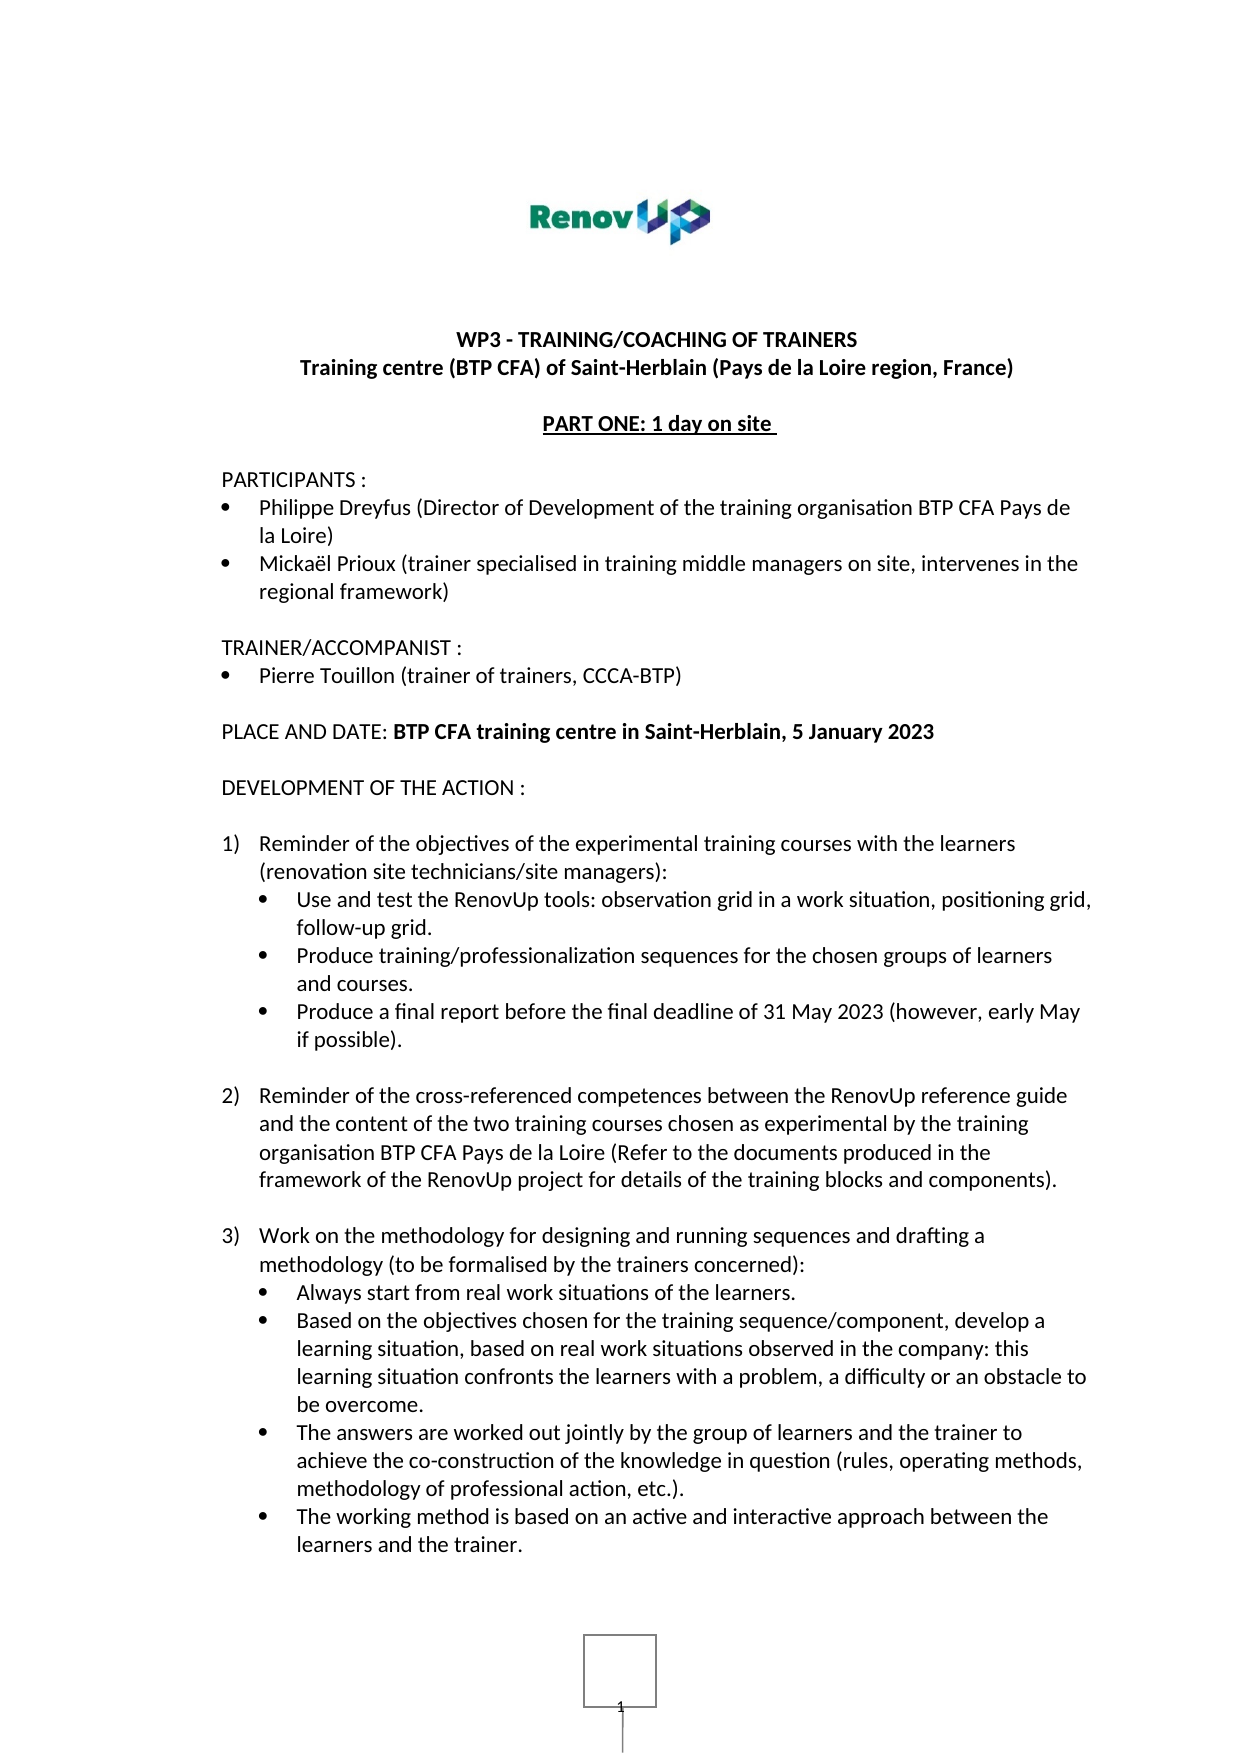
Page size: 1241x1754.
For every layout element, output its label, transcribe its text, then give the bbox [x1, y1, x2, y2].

list Produce a final report before the final deadline of 31 May 2023 (however, early May if possible). [259, 997, 1093, 1053]
picture [504, 168, 736, 269]
text PARTICIPANTS : [221, 465, 1093, 493]
list Produce training/professionalization sequences for the chosen groups of learners and courses. [259, 941, 1093, 997]
text PLACE AND DATE: BTP CFA training centre in Saint-Herblain, 5 January 2023 [221, 717, 1093, 745]
list The working method is based on an active and interactive approach between the learners and the trainer. [259, 1502, 1093, 1558]
list Mickaël Prioux (trainer specialised in training middle managers on site, intervenes in the regional framework) [221, 549, 1093, 605]
list Based on the objectives chosen for the training sequence/component, develop a learning situation, based on real work situations observed in the company: this learning situation confronts the learners with a problem, a difficulty or an obstacle to be overcome. [259, 1306, 1093, 1418]
list Pierre Touillon (trainer of trainers, CCCA-BTP) [221, 661, 1093, 689]
text DEVELOPMENT OF THE ACTION : [221, 773, 1093, 801]
list The answers are worked out jointly by the group of learners and the trainer to achieve the co-construction of the knowledge in question (rules, operating methods, methodology of professional action, etc.). [259, 1418, 1093, 1502]
text PART ONE: 1 day on site [221, 409, 1093, 437]
text Training centre (BTP CFA) of Saint-Herblain (Pays de la Loire region, France) [221, 353, 1093, 381]
text TRAINER/ACCOMPANIST : [221, 633, 1093, 661]
text WP3 - TRAINING/COACHING OF TRAINERS [221, 325, 1093, 353]
list Reminder of the objectives of the experimental training courses with the learners (renovation site technicians/site managers): [221, 829, 1093, 885]
list Philippe Dreyfus (Director of Development of the training organisation BTP CFA Pays de la Loire) [221, 493, 1093, 549]
list Use and test the RenovUp tools: observation grid in a work situation, positioning grid, follow-up grid. [259, 885, 1093, 941]
list Work on the methodology for designing and running sequences and drafting a methodology (to be formalised by the trainers concerned): [221, 1222, 1093, 1278]
list Reminder of the cross-referenced competences between the RenovUp reference guide and the content of the two training courses chosen as experimental by the training organisation BTP CFA Pays de la Loire (Refer to the documents produced in the framework of the RenovUp project for details of the training blocks and components). [221, 1082, 1093, 1194]
list Always start from real work situations of the learners. [259, 1278, 1093, 1306]
